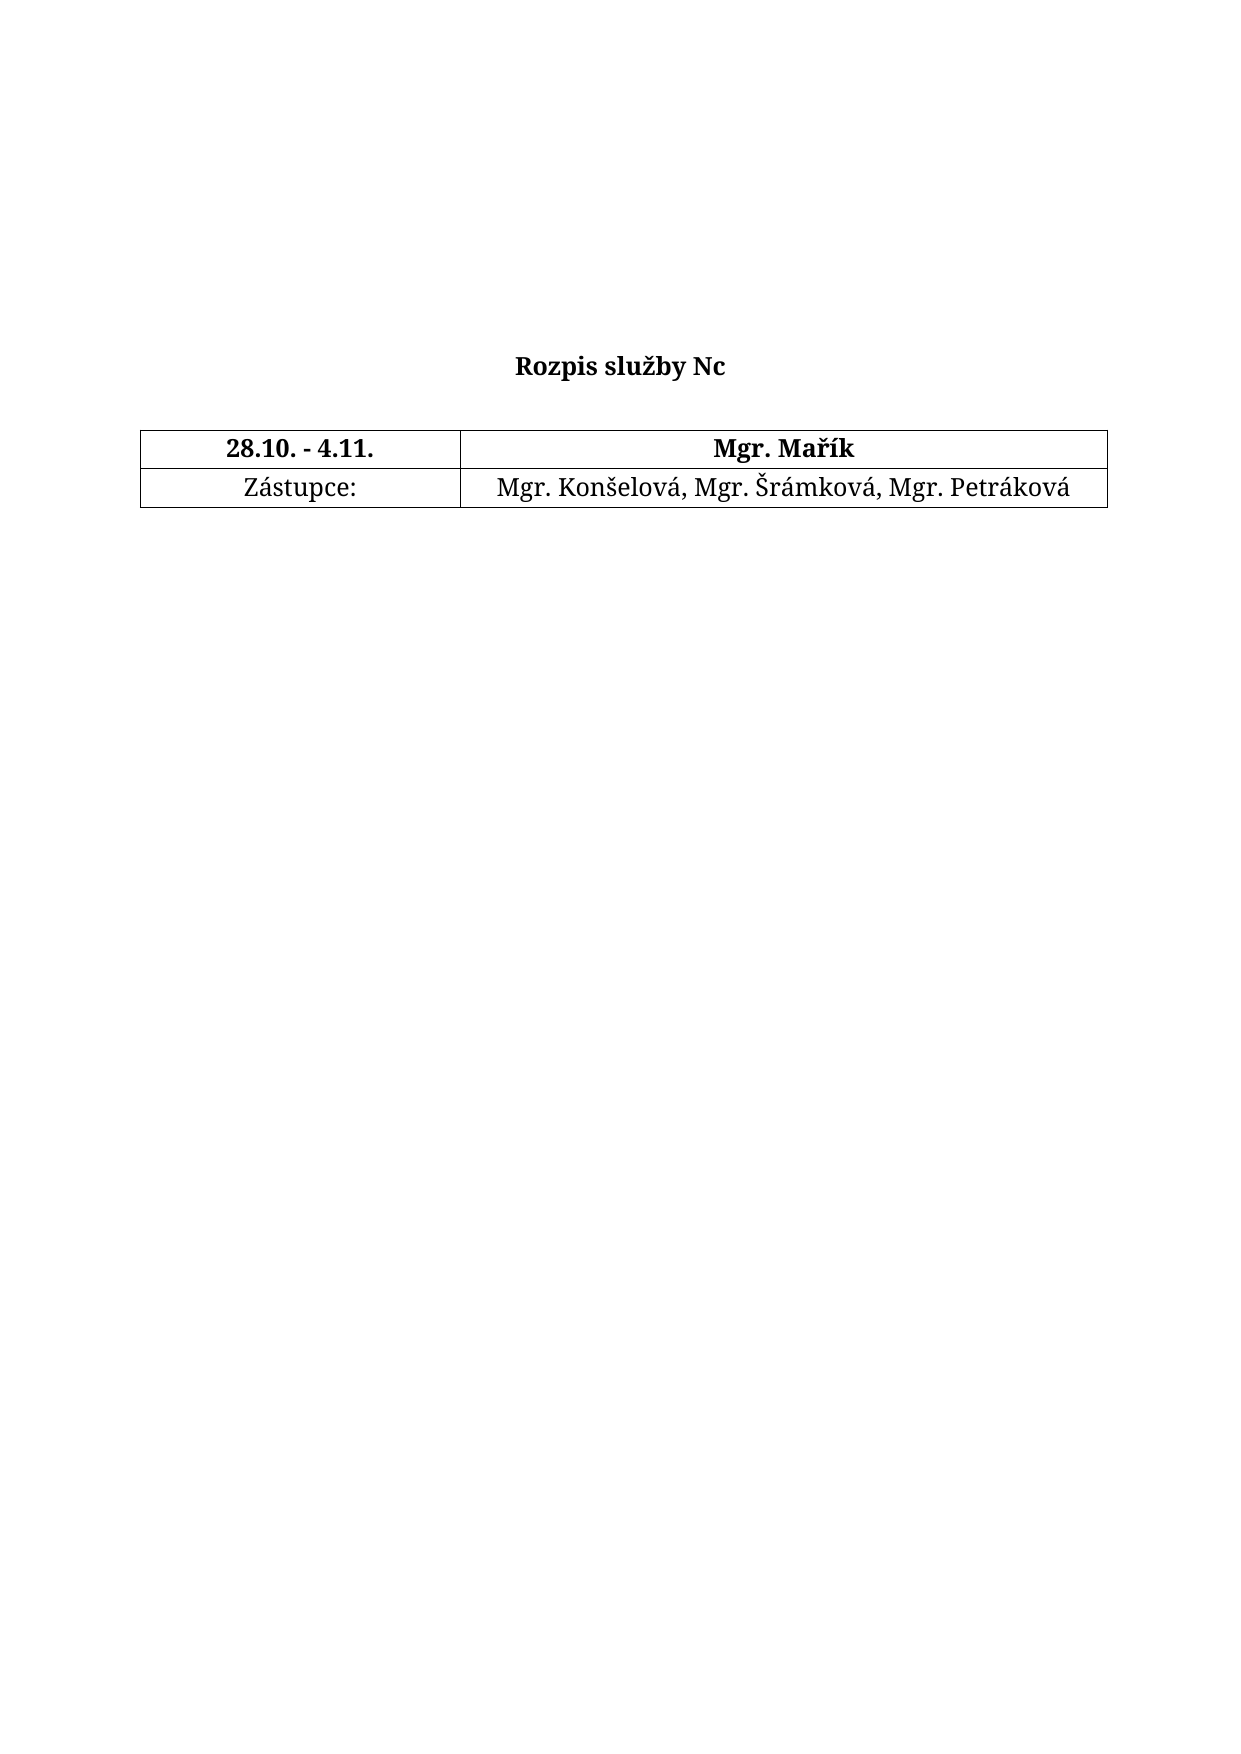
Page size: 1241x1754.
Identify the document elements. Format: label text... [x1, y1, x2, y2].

text Rozpis služby Nc [148, 349, 1093, 383]
table_header 28.10. - 4.11. [141, 431, 460, 468]
table_cell Zástupce: [141, 469, 460, 507]
table_cell Mgr. Konšelová, Mgr. Šrámková, Mgr. Petráková [461, 469, 1107, 507]
table_header Mgr. Mařík [461, 431, 1107, 468]
